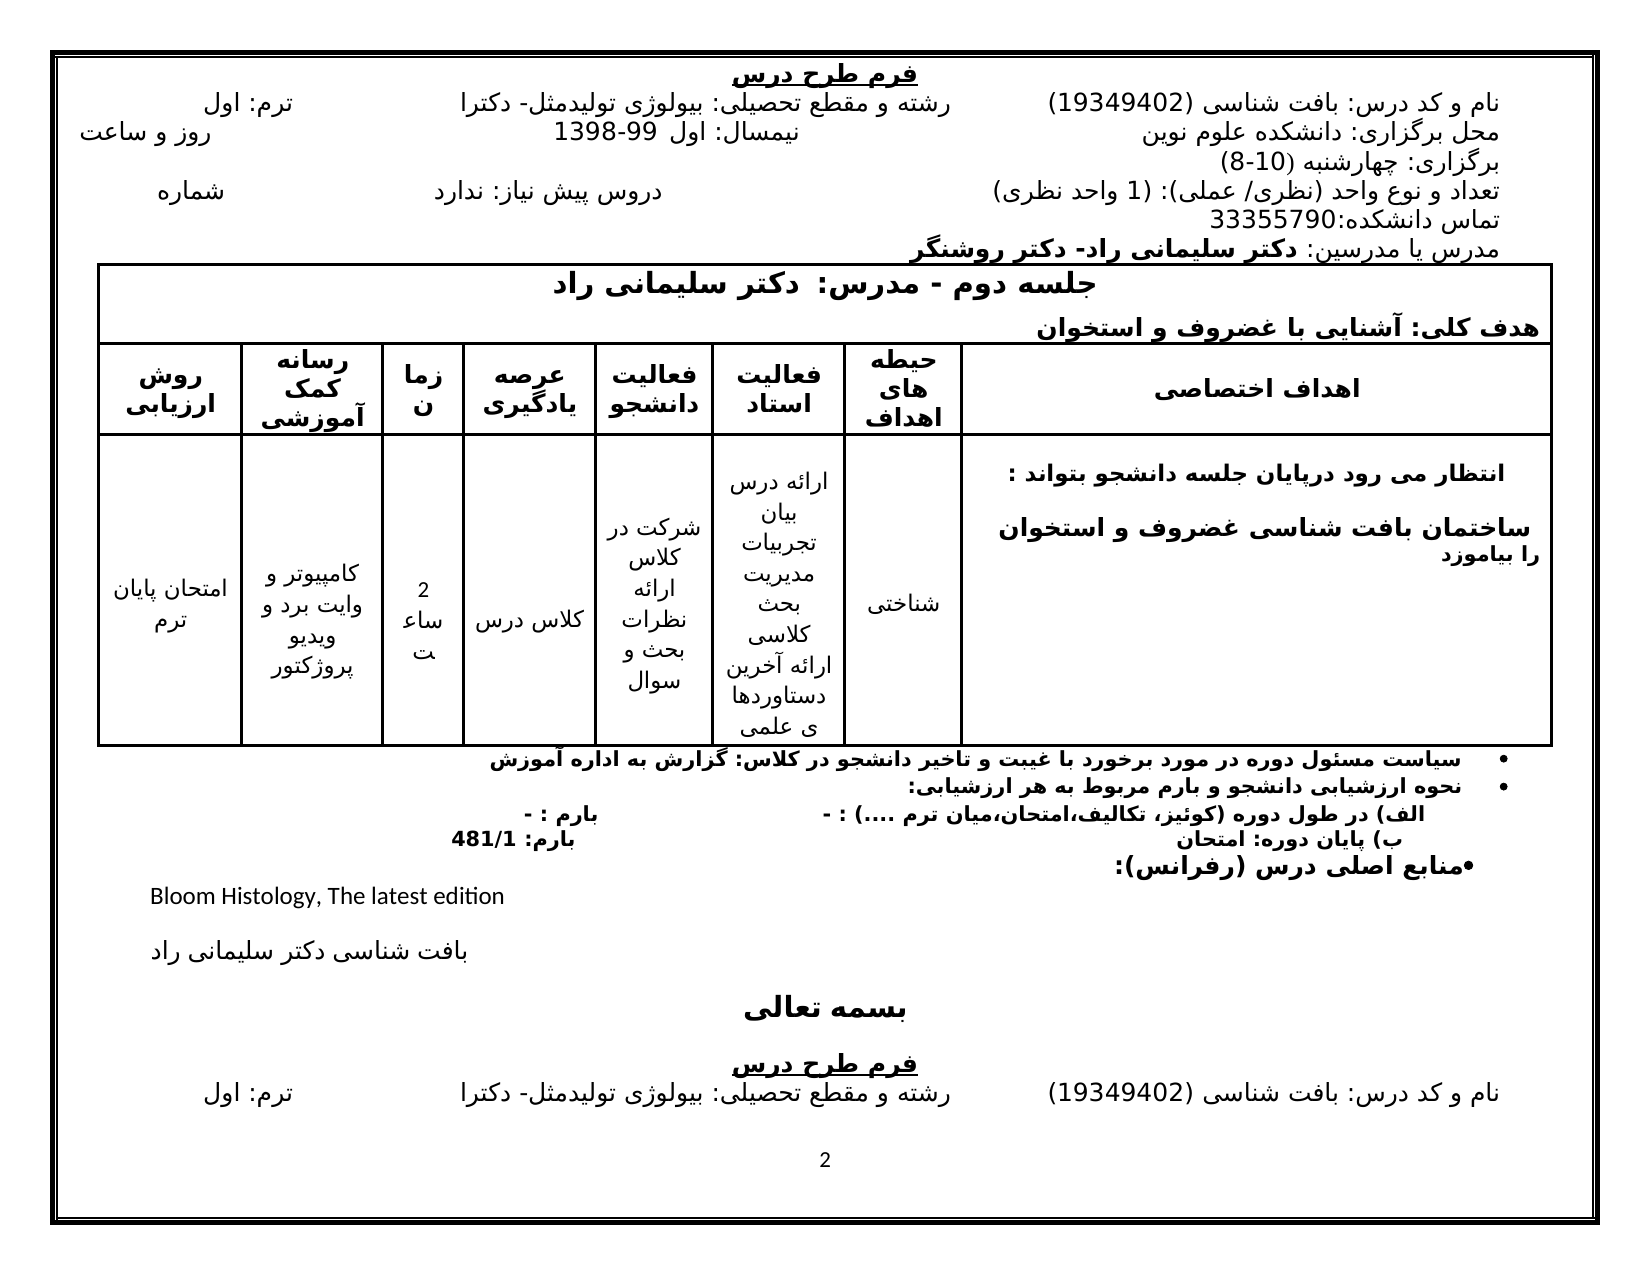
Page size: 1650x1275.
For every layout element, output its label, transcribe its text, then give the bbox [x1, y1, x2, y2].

list نحوه ارزشیابی دانشجو و بارم مربوط به هر ارزشیابی: [150, 774, 1500, 799]
text محل برگزاری: دانشکده علوم نوین نیمسال: اول 99-1398 روز و ساعت برگزاری: چهارشنبه (10-8) [76, 117, 1500, 176]
table_cell شناختی [846, 436, 960, 743]
text الف) در طول دوره (کوئیز، تکالیف،امتحان،میان ترم ....) : - بارم : - [150, 802, 1462, 827]
text بافت شناسی دکتر سلیمانی راد [150, 936, 1500, 964]
table_cell حیطه های اهداف [846, 345, 960, 433]
text ب) پایان دوره: امتحان بارم: 481/1 [150, 827, 1462, 851]
table_cell انتظار می رود درپایان جلسه دانشجو بتواند : ساختمان بافت شناسی غضروف و استخوان را بیاموزد [963, 436, 1550, 743]
table_cell ارائه درس بیان تجربیات مدیریت بحث کلاسی ارائه آخرین دستاوردهای علمی [714, 436, 843, 743]
text Bloom Histology, The latest edition [150, 880, 1500, 911]
text نام و کد درس: بافت شناسی (19349402) رشته و مقطع تحصیلی: بیولوژی تولیدمثل- دکترا ترم: اول [150, 88, 1500, 117]
table_header جلسه دوم - مدرس: دکتر سلیمانی راد هدف کلی: آشنایی با غضروف و استخوان [100, 266, 1550, 342]
text تعداد و نوع واحد (نظری/ عملی): (1 واحد نظری) دروس پیش نیاز: ندارد شماره تماس دانشکده:33355790 [150, 176, 1500, 234]
text فرم طرح درس [150, 59, 1500, 88]
text مدرس یا مدرسین: دکتر سلیمانی راد- دکتر روشنگر [150, 234, 1500, 263]
table_cell کلاس درس [465, 436, 594, 743]
table_cell امتحان پایان ترم [100, 436, 240, 743]
list سیاست مسئول دوره در مورد برخورد با غیبت و تاخیر دانشجو در کلاس: گزارش به اداره آموزش [150, 747, 1500, 771]
text بسمه تعالی [150, 990, 1500, 1023]
table_cell اهداف اختصاصی [963, 345, 1550, 433]
table_cell شرکت در کلاس ارائه نظرات بحث و سوال [597, 436, 711, 743]
table_cell عرصه یادگیری [465, 345, 594, 433]
table_cell روش ارزیابی [100, 345, 240, 433]
text فرم طرح درس [150, 1049, 1500, 1078]
table_cell زمان [384, 345, 462, 433]
table_cell فعالیت استاد [714, 345, 843, 433]
table_cell 2 ساعت [384, 436, 462, 743]
table_cell کامپیوتر و وایت برد و ویدیو پروژکتور [243, 436, 381, 743]
list منابع اصلی درس (رفرانس): [150, 851, 1464, 880]
table_cell فعالیت دانشجو [597, 345, 711, 433]
text نام و کد درس: بافت شناسی (19349402) رشته و مقطع تحصیلی: بیولوژی تولیدمثل- دکترا ترم: اول [150, 1078, 1500, 1107]
table_cell رسانه کمک آموزشی [243, 345, 381, 433]
